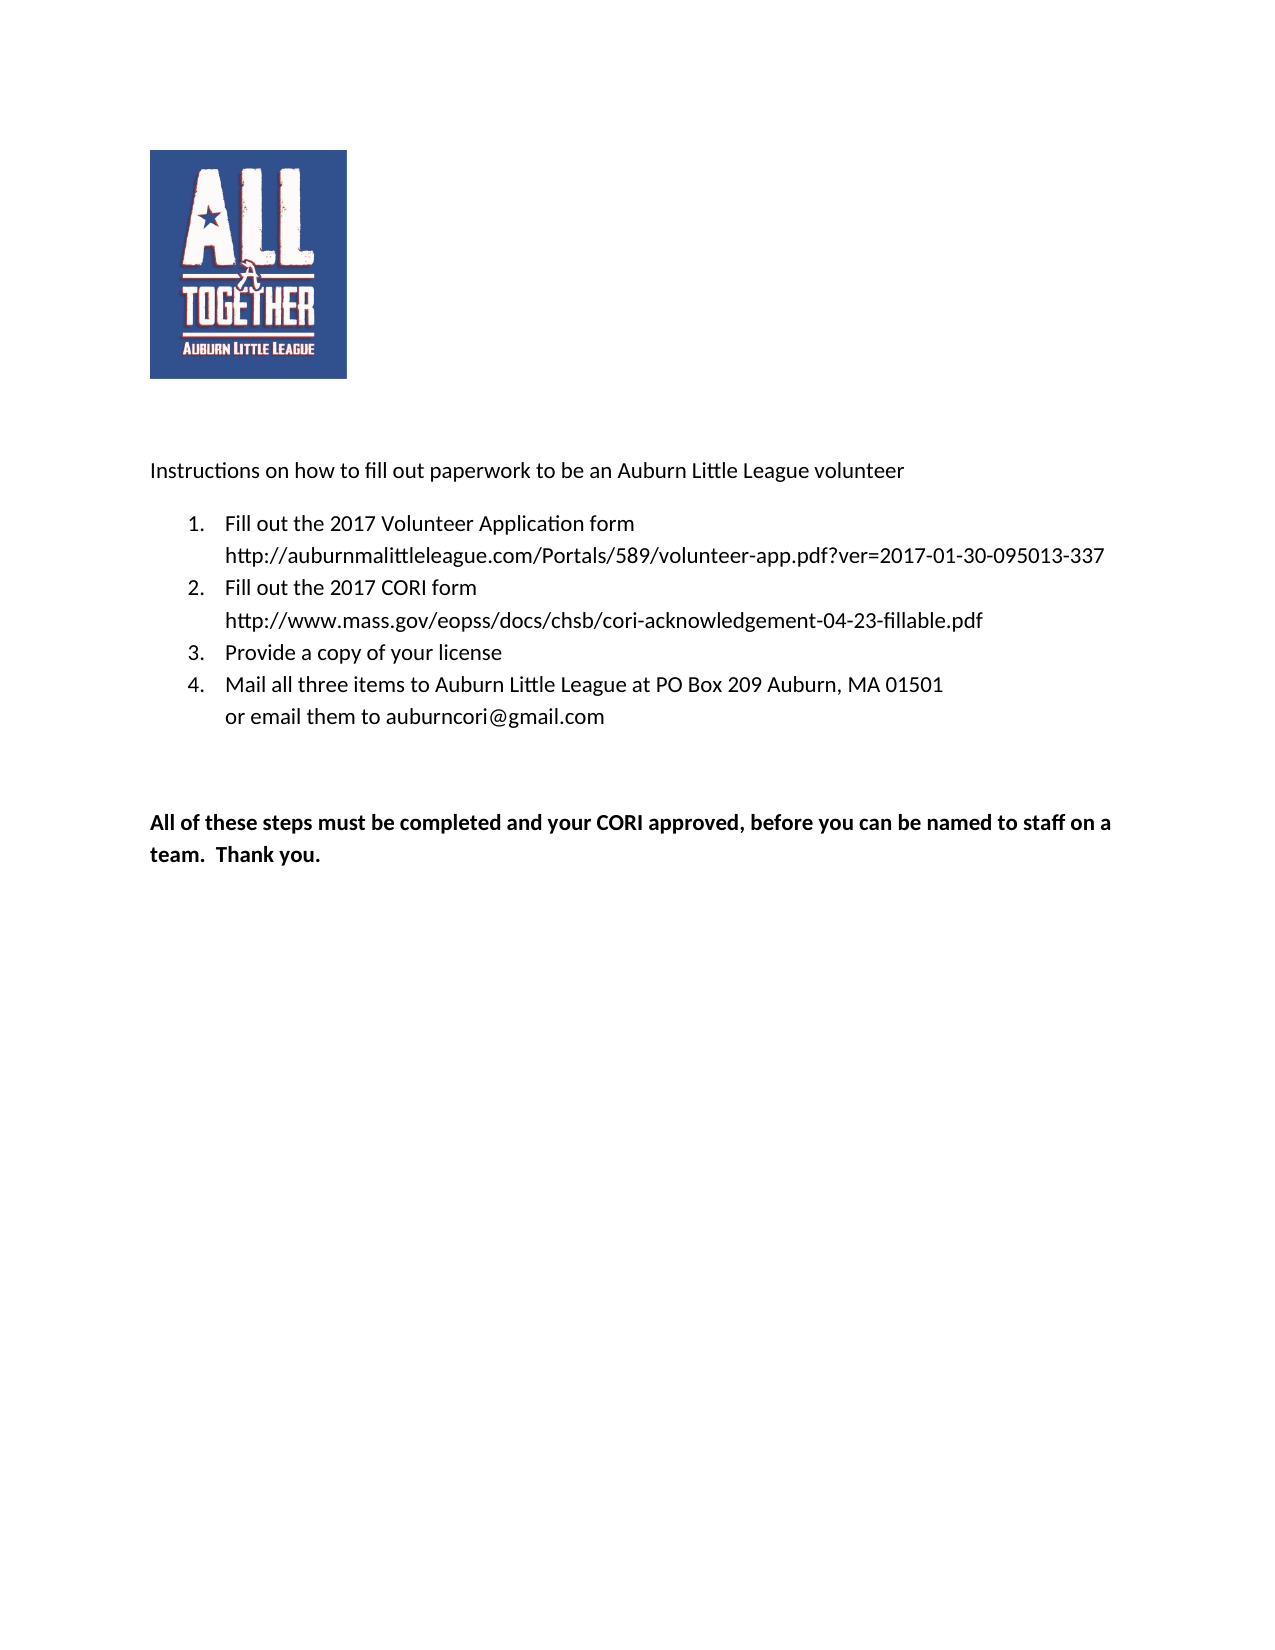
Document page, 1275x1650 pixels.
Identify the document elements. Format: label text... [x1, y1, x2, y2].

list Fill out the 2017 Volunteer Application form [187, 509, 1125, 537]
text Instructions on how to fill out paperwork to be an Auburn Little League volunteer [150, 456, 1125, 484]
text All of these steps must be completed and your CORI approved, before you can be named to staff on a team. Thank you. [150, 808, 1125, 868]
list Mail all three items to Auburn Little League at PO Box 209 Auburn, MA 01501 [187, 670, 1125, 698]
list http://www.mass.gov/eopss/docs/chsb/cori-acknowledgement-04-23-fillable.pdf [225, 606, 1125, 634]
list http://auburnmalittleleague.com/Portals/589/volunteer-app.pdf?ver=2017-01-30-095013-337 [225, 541, 1125, 569]
list or email them to auburncori@gmail.com [225, 702, 1125, 730]
list Provide a copy of your license [187, 638, 1125, 666]
picture [150, 150, 347, 379]
list Fill out the 2017 CORI form [187, 573, 1125, 602]
